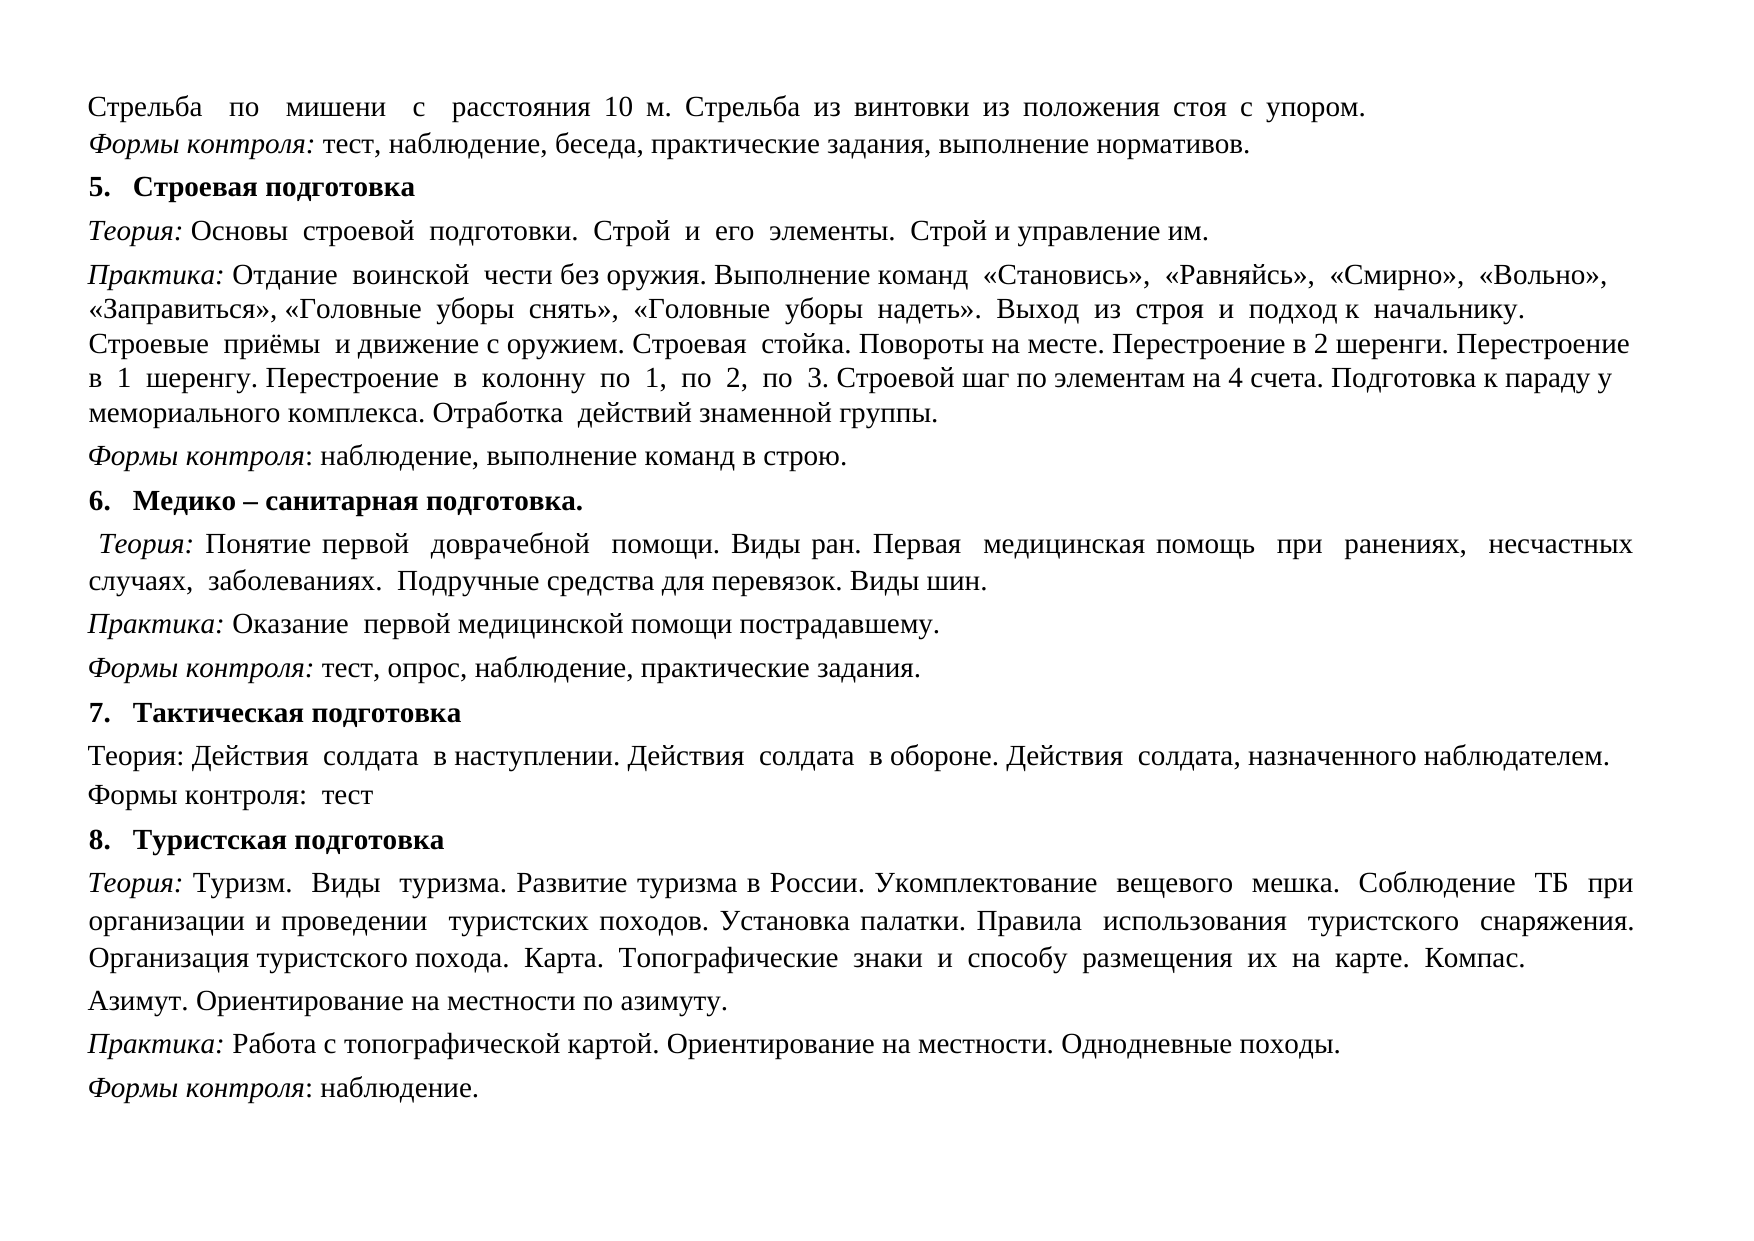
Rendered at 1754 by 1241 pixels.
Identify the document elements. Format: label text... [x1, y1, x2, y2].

text Формы контроля: тест [87, 777, 1636, 811]
list Медико – санитарная подготовка. [89, 483, 1636, 516]
list Туристская подготовка [89, 822, 1636, 855]
text Практика: Оказание первой медицинской помощи пострадавшему. [87, 606, 1636, 640]
text Азимут. Ориентирование на местности по азимуту. [87, 983, 1636, 1016]
list Тактическая подготовка [89, 695, 1636, 728]
text Формы контроля: наблюдение. [87, 1070, 1636, 1104]
text Формы контроля: наблюдение, выполнение команд в строю. [87, 438, 1636, 471]
text Формы контроля: тест, опрос, наблюдение, практические задания. [87, 650, 1636, 684]
text Практика: Работа с топографической картой. Ориентирование на местности. Однодневные походы. [87, 1026, 1636, 1060]
text Теория: Понятие первой доврачебной помощи. Виды ран. Первая медицинская помощь при ранениях, несчастных случаях, заболеваниях. Подручные средства для перевязок. Виды шин. [87, 526, 1636, 597]
text Теория: Основы строевой подготовки. Строй и его элементы. Строй и управление им. [87, 213, 1636, 247]
list Строевая подготовка [89, 169, 1636, 203]
text Стрельба по мишени с расстояния 10 м. Стрельба из винтовки из положения стоя с упором. Формы контроля: тест, наблюдение, беседа, практические задания, выполнение нормативов. [87, 89, 1368, 159]
text Теория: Действия солдата в наступлении. Действия солдата в обороне. Действия солдата, назначенного наблюдателем. [87, 738, 1636, 772]
text Практика: Отдание воинской чести без оружия. Выполнение команд «Становись», «Равняйсь», «Смирно», «Вольно», «Заправиться», «Головные уборы снять», «Головные уборы надеть». Выход из строя и подход к начальнику. Строевые приёмы и движение с оружием. Строевая стойка. Повороты на месте. Перестроение в 2 шеренги. Перестроение в 1 шеренгу. Перестроение в колонну по 1, по 2, по 3. Строевой шаг по элементам на 4 счета. Подготовка к параду у мемориального комплекса. Отработка действий знаменной группы. [87, 257, 1636, 428]
text Теория: Туризм. Виды туризма. Развитие туризма в России. Укомплектование вещевого мешка. Соблюдение ТБ при организации и проведении туристских походов. Установка палатки. Правила использования туристского снаряжения. Организация туристского похода. Карта. Топографические знаки и способу размещения их на карте. Компас. [87, 865, 1636, 973]
